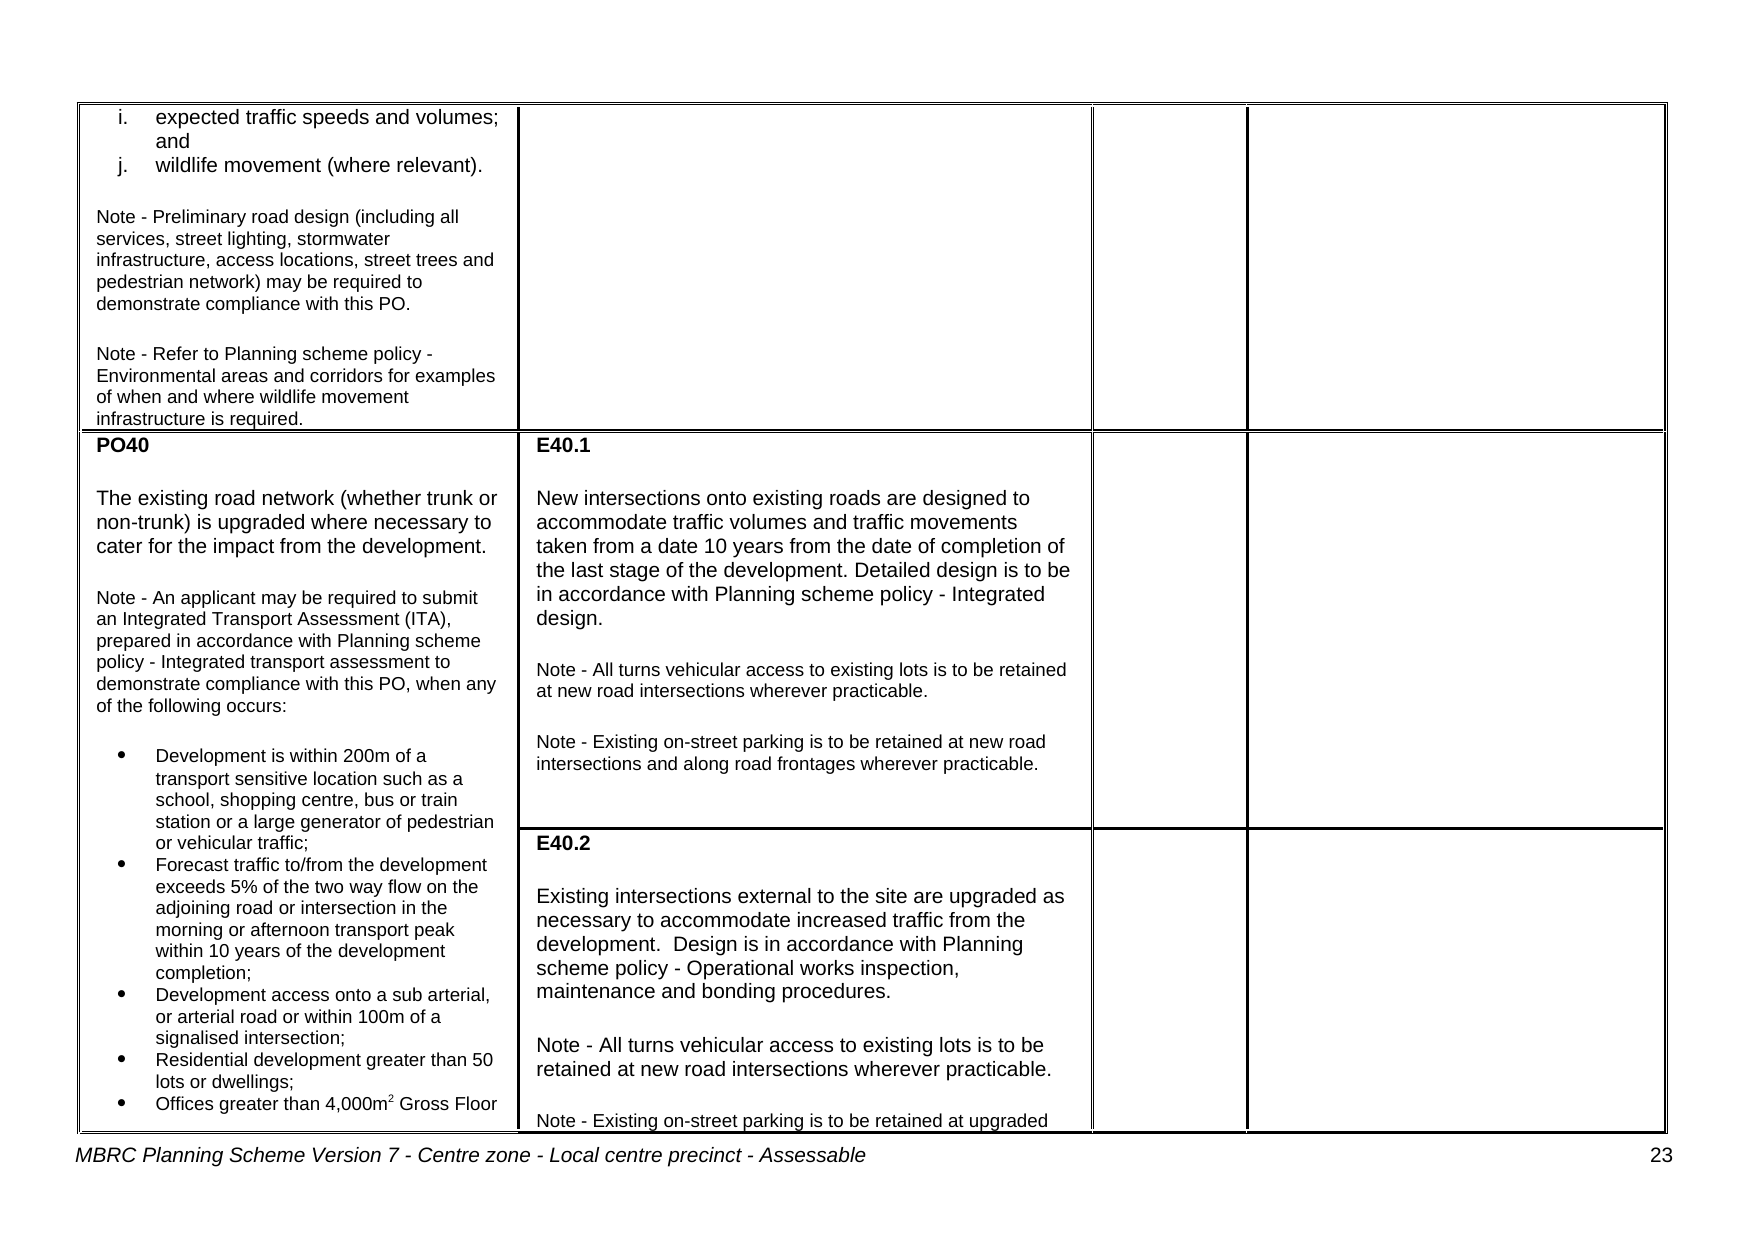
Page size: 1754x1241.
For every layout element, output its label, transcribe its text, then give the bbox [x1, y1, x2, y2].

table_cell E40.1 New intersections onto existing roads are designed to accommodate traffic volumes and traffic movements taken from a date 10 years from the date of completion of the last stage of the development. Detailed design is to be in accordance with Planning scheme policy - Integrated design. Note - All turns vehicular access to existing lots is to be retained at new road intersections wherever practicable. Note - Existing on-street parking is to be retained at new road intersections and along road frontages wherever practicable. [520, 433, 1091, 827]
table_cell [1093, 103, 1247, 429]
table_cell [518, 830, 1092, 1131]
table_cell [1094, 433, 1246, 827]
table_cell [80, 105, 518, 429]
table_cell [1247, 827, 1664, 1131]
table_cell [1249, 429, 1665, 827]
table_cell [1247, 105, 1664, 429]
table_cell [518, 105, 1092, 429]
table_cell PO40 The existing road network (whether trunk or non-trunk) is upgraded where necessary to cater for the impact from the development. Note - An applicant may be required to submit an Integrated Transport Assessment (ITA), prepared in accordance with Planning scheme policy - Integrated transport assessment to demonstrate compliance with this PO, when any of the following occurs: Development is within 200m of a transport sensitive location such as a school, shopping centre, bus or train station or a large generator of pedestrian or vehicular traffic; Forecast traffic to/from the development exceeds 5% of the two way flow on the adjoining road or intersection in the morning or afternoon transport peak within 10 years of the development completion; Development access onto a sub arterial, or arterial road or within 100m of a signalised intersection; Residential development greater than 50 lots or dwellings; Offices greater than 4,000m2 Gross Floor Area (GFA); Retail activities including Hardware and trade supplies, Showroom, Shop or Shopping centre greater than 1,000m2 GFA; Warehouses and Industry greater than 6,000m2 GFA; On-site carpark greater than 100 spaces; Development has a trip generation rate of 100 vehicles or more within the peak hour; Development which dissects or significantly impacts on an environmental area or an environmental corridor. The ITA is to review the development’s impact upon the external road network for the period of 10 years from completion of the development. The ITA is to provide sufficient information for determining the impact and the type and extent of any ameliorative works required to cater for the additional traffic. The ITA must include a future structural road layout of adjoining properties that will form part of this catchment and road connecting to these properties. The ITA is to assess the ultimate developed catchment’s impacts and necessary ameliorative works, and the works or contribution required by the applicant as identified in the study. Note - The road network is mapped on Overlay map - Road hierarchy. Note - The primary and secondary active transport network is mapped on Overlay map - Active transport. [80, 429, 518, 1131]
table_cell [1093, 830, 1247, 1131]
